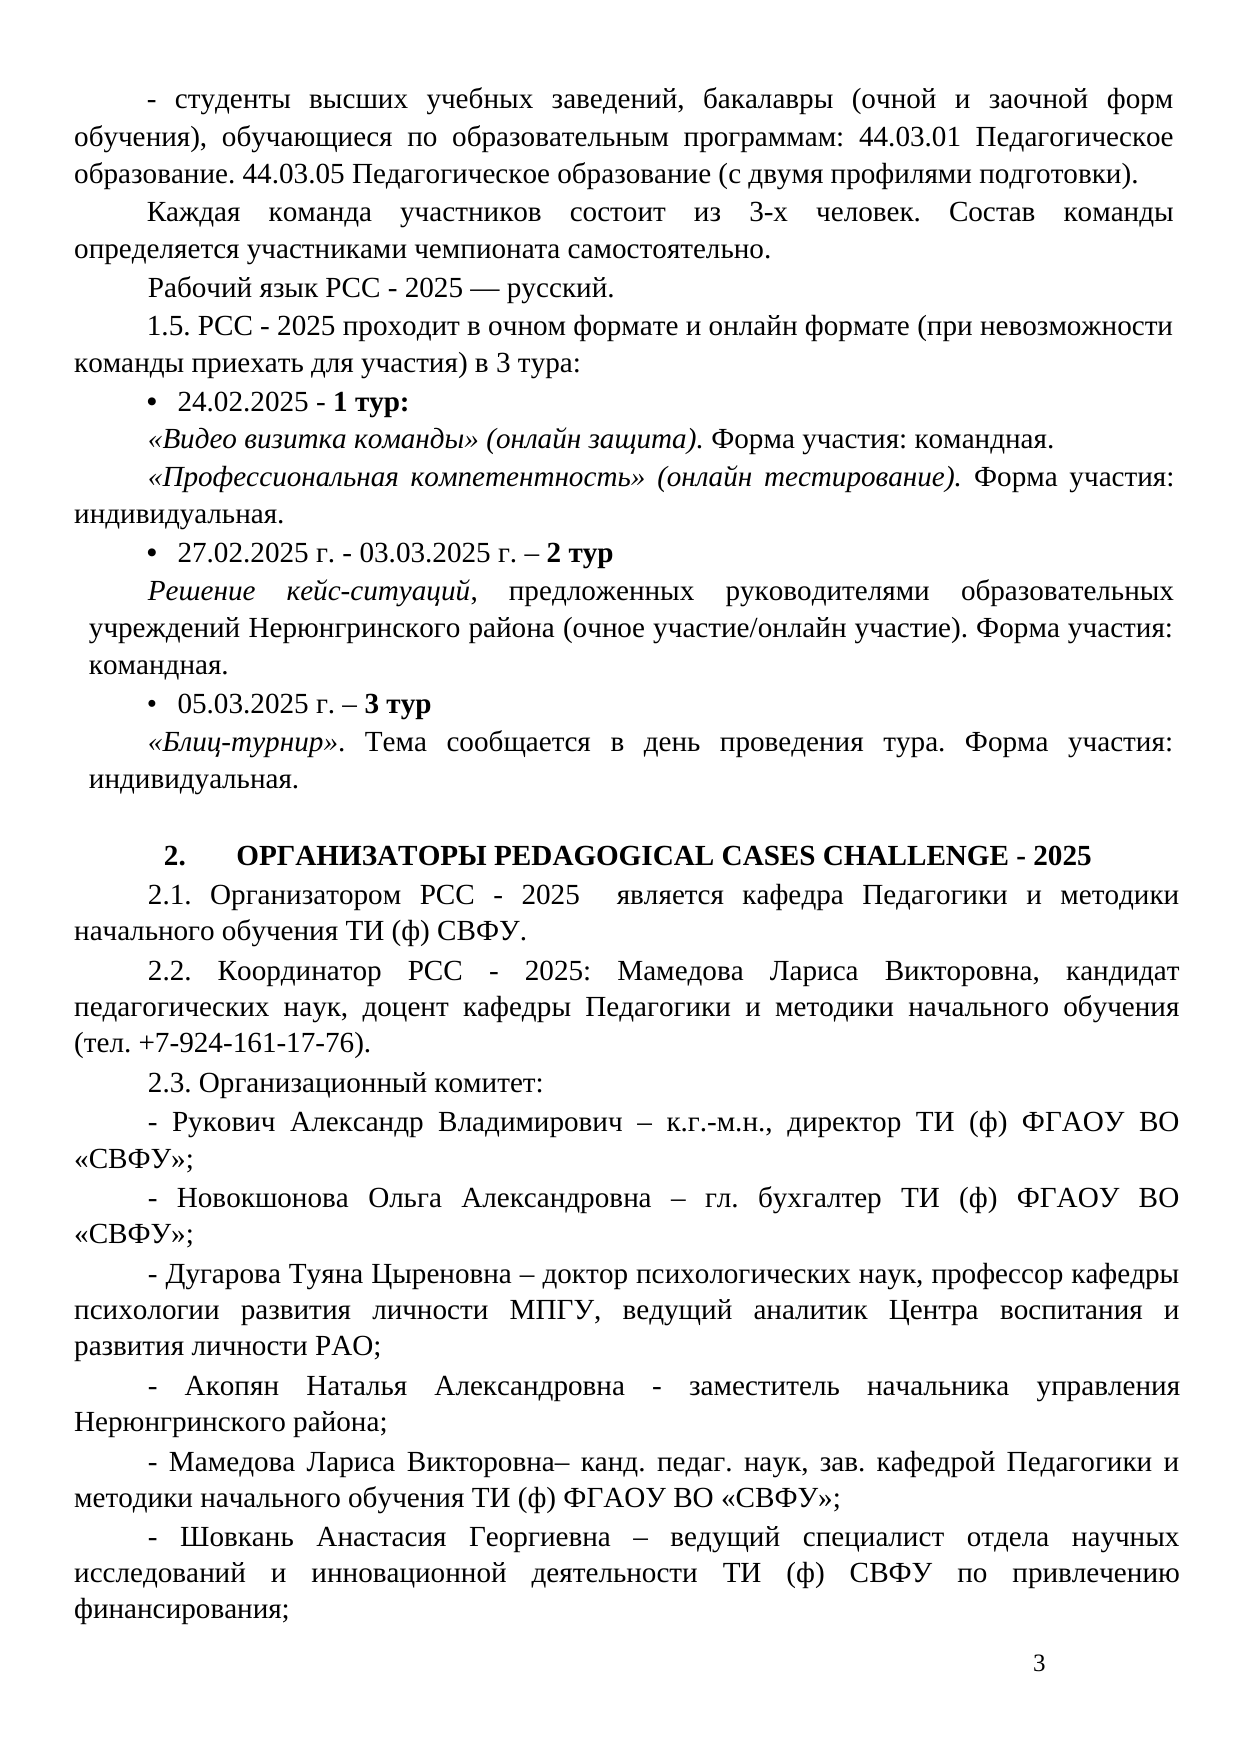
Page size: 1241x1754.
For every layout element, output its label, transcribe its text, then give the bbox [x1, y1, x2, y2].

text - студенты высших учебных заведений, бакалавры (очной и заочной форм обучения), обучающиеся по образовательным программам: 44.03.01 Педагогическое образование. 44.03.05 Педагогическое образование (с двумя профилями подготовки). [74, 82, 1174, 189]
text 2.3. Организационный комитет: [74, 1065, 1181, 1098]
text 1.5. PCC - 2025 проходит в очном формате и онлайн формате (при невозможности команды приехать для участия) в 3 тура: [74, 308, 1174, 379]
text - Новокшонова Ольга Александровна – гл. бухгалтер ТИ (ф) ФГАОУ ВО «СВФУ»; [74, 1180, 1181, 1250]
text «Блиц-турнир». Тема сообщается в день проведения тура. Форма участия: индивидуальная. [89, 724, 1174, 795]
list 27.02.2025 г. - 03.03.2025 г. – 2 тур [89, 535, 1174, 568]
text 2.2. Координатор PCC - 2025: Мамедова Лариса Викторовна, кандидат педагогических наук, доцент кафедры Педагогики и методики начального обучения (тел. +7-924-161-17-76). [74, 953, 1181, 1059]
text - Дугарова Туяна Цыреновна – доктор психологических наук, профессор кафедры психологии развития личности МПГУ, ведущий аналитик Центра воспитания и развития личности РАО; [74, 1256, 1181, 1362]
text Каждая команда участников состоит из 3-х человек. Состав команды определяется участниками чемпионата самостоятельно. [74, 194, 1174, 265]
list «Видео визитка команды» (онлайн защита). Форма участия: командная. [74, 421, 1174, 454]
text Рабочий язык PCC - 2025 — русский. [74, 270, 1174, 303]
text - Акопян Наталья Александровна - заместитель начальника управления Нерюнгринского района; [74, 1368, 1181, 1438]
text - Мамедова Лариса Викторовна– канд. педаг. наук, зав. кафедрой Педагогики и методики начального обучения ТИ (ф) ФГАОУ ВО «СВФУ»; [74, 1444, 1181, 1513]
list 05.03.2025 г. – 3 тур [89, 686, 1174, 719]
text «Профессиональная компетентность» (онлайн тестирование). Форма участия: индивидуальная. [74, 459, 1174, 530]
text - Шовкань Анастасия Георгиевна – ведущий специалист отдела научных исследований и инновационной деятельности ТИ (ф) СВФУ по привлечению финансирования; [74, 1519, 1181, 1625]
text - Рукович Александр Владимирович – к.г.-м.н., директор ТИ (ф) ФГАОУ ВО «СВФУ»; [74, 1104, 1181, 1174]
text Решение кейс-ситуаций, предложенных руководителями образовательных учреждений Нерюнгринского района (очное участие/онлайн участие). Форма участия: командная. [89, 573, 1174, 681]
subtitle ОРГАНИЗАТОРЫ PEDAGOGICAL CASES CHALLENGE - 2025 [75, 838, 1181, 872]
text 2.1. Организатором PCC - 2025 является кафедра Педагогики и методики начального обучения ТИ (ф) СВФУ. [74, 877, 1181, 947]
list 24.02.2025 - 1 тур: [89, 384, 1174, 417]
